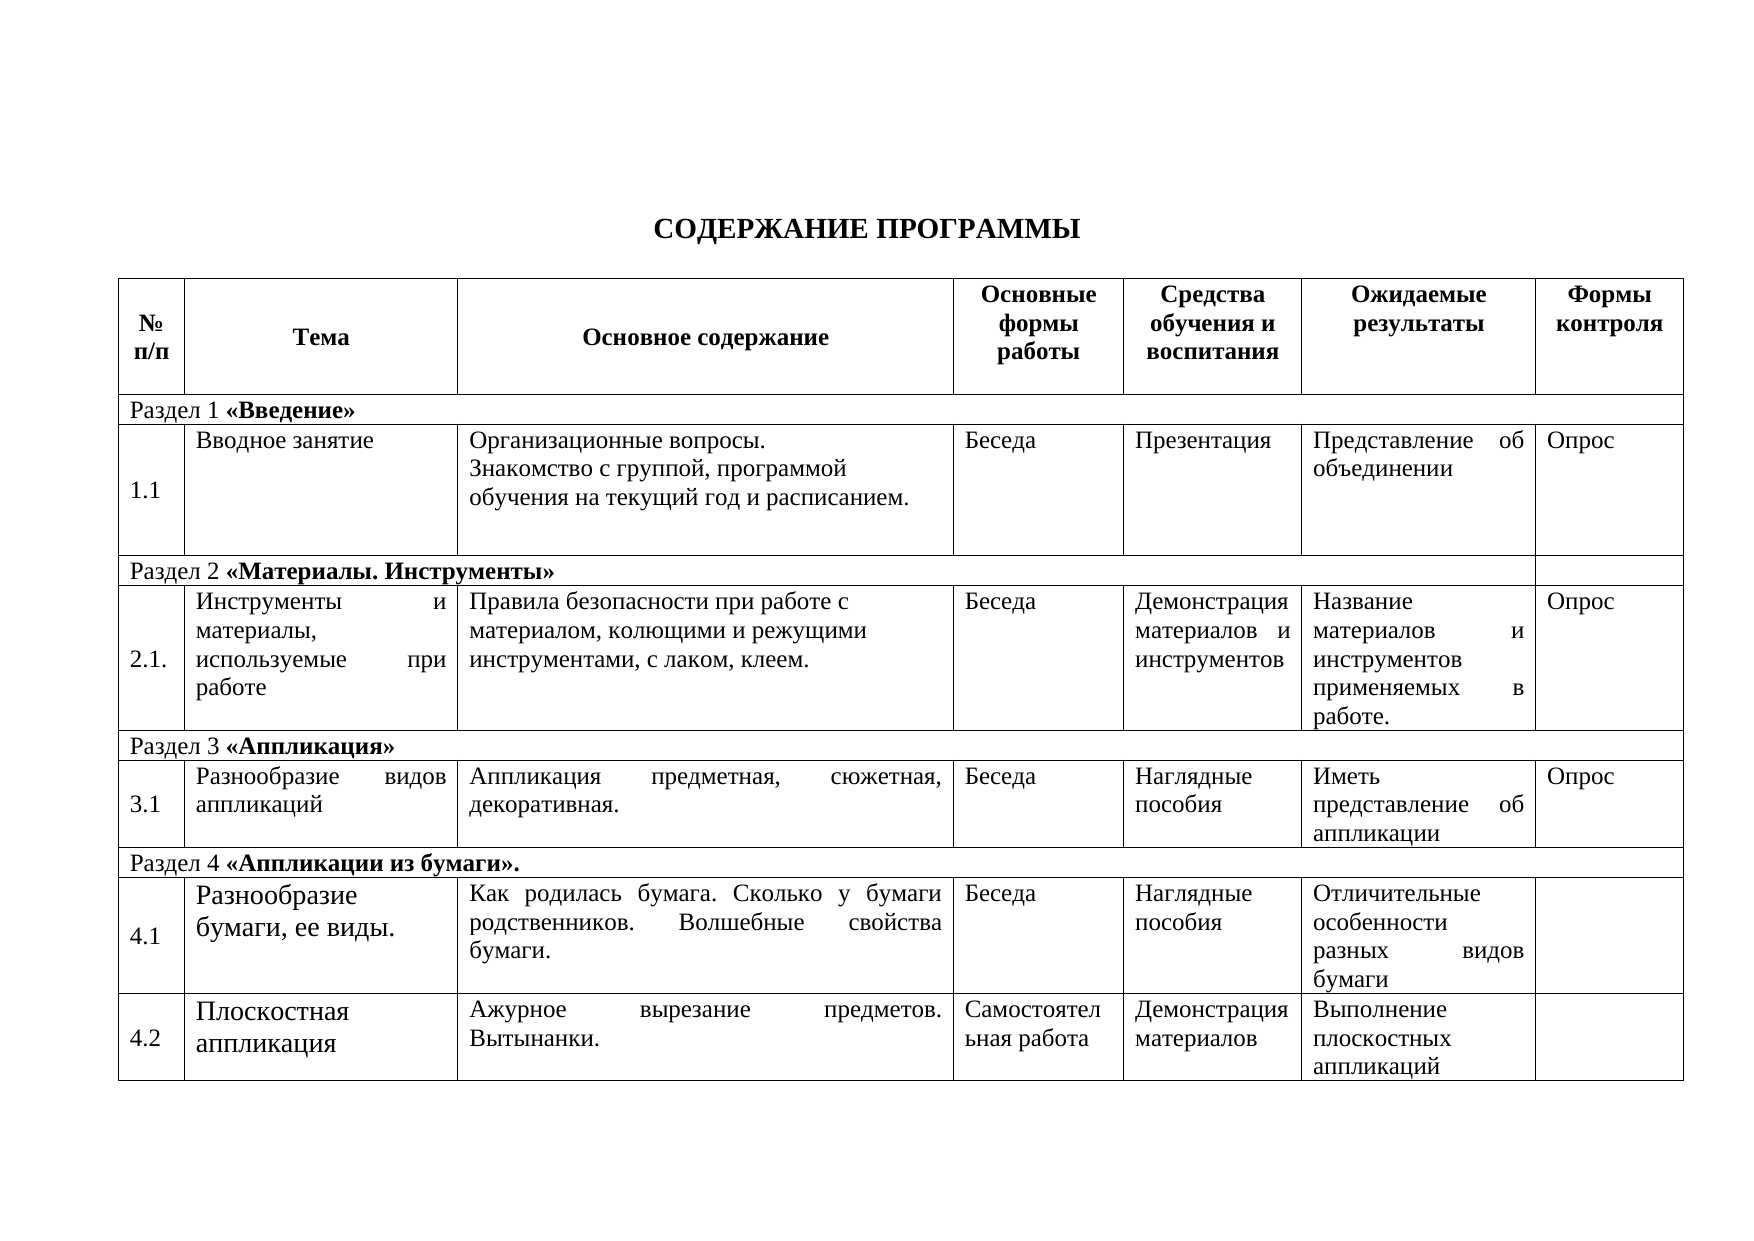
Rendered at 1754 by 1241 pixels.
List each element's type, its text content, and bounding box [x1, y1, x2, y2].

table_cell [1536, 556, 1683, 585]
table_cell Презентация [1124, 425, 1301, 555]
table_cell Демонстрация материалов и инструментов [1124, 586, 1301, 730]
table_cell Иметь представление об аппликации [1302, 761, 1535, 847]
text СОДЕРЖАНИЕ ПРОГРАММЫ [118, 211, 1636, 244]
table_cell Беседа [954, 761, 1123, 847]
table_cell Наглядные пособия [1124, 878, 1301, 993]
table_header Основное содержание [458, 279, 953, 394]
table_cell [1124, 994, 1301, 1080]
table_cell Раздел 4 «Аппликации из бумаги». [119, 848, 1683, 877]
table_cell 4.2 [119, 994, 184, 1080]
table_header Основные формы работы [954, 279, 1123, 394]
table_cell Беседа [954, 878, 1123, 993]
table_cell Отличительные особенности разных видов бумаги [1302, 878, 1535, 993]
table_cell Опрос [1536, 586, 1683, 730]
table_cell Разнообразие видов аппликаций [185, 761, 457, 847]
table_header № п/п [119, 279, 184, 394]
table_cell Ажурное вырезание предметов. Вытынанки. [458, 994, 953, 1080]
table_header Тема [185, 279, 457, 394]
table_cell Беседа [954, 586, 1123, 730]
table_cell Раздел 1 «Введение» [119, 395, 1683, 424]
table_cell [1536, 994, 1683, 1080]
table_cell Раздел 2 «Материалы. Инструменты» [119, 556, 1535, 585]
table_cell Опрос [1536, 425, 1683, 555]
table_cell Как родилась бумага. Сколько у бумаги родственников. Волшебные свойства бумаги. [458, 878, 953, 993]
table_cell Разнообразие бумаги, ее виды. [185, 878, 457, 993]
table_cell Вводное занятие [185, 425, 457, 555]
table_cell Организационные вопросы. Знакомство с группой, программой обучения на текущий год и расписанием. [458, 425, 953, 555]
table_cell [1536, 878, 1683, 993]
table_cell Представление об объединении [1302, 425, 1535, 555]
table_header Средства обучения и воспитания [1124, 279, 1301, 394]
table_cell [954, 994, 1123, 1080]
table_cell Название материалов и инструментов применяемых в работе. [1302, 586, 1535, 730]
table_cell Выполнение плоскостных аппликаций [1302, 994, 1535, 1080]
table_cell Инструменты и материалы, используемые при работе [185, 586, 457, 730]
table_cell Опрос [1536, 761, 1683, 847]
table_cell Раздел 3 «Аппликация» [119, 731, 1683, 760]
table_cell Наглядные пособия [1124, 761, 1301, 847]
table_cell Плоскостная аппликация [185, 994, 457, 1080]
table_header Ожидаемые результаты [1302, 279, 1535, 394]
table_cell Правила безопасности при работе с материалом, колющими и режущими инструментами, с лаком, клеем. [458, 586, 953, 730]
table_cell Аппликация предметная, сюжетная, декоративная. [458, 761, 953, 847]
table_cell 4.1 [119, 878, 184, 993]
table_cell 2.1. [119, 586, 184, 730]
table_cell 1.1 [119, 425, 184, 555]
table_header Формы контроля [1536, 279, 1683, 394]
table_cell 3.1 [119, 761, 184, 847]
table_cell Беседа [954, 425, 1123, 555]
